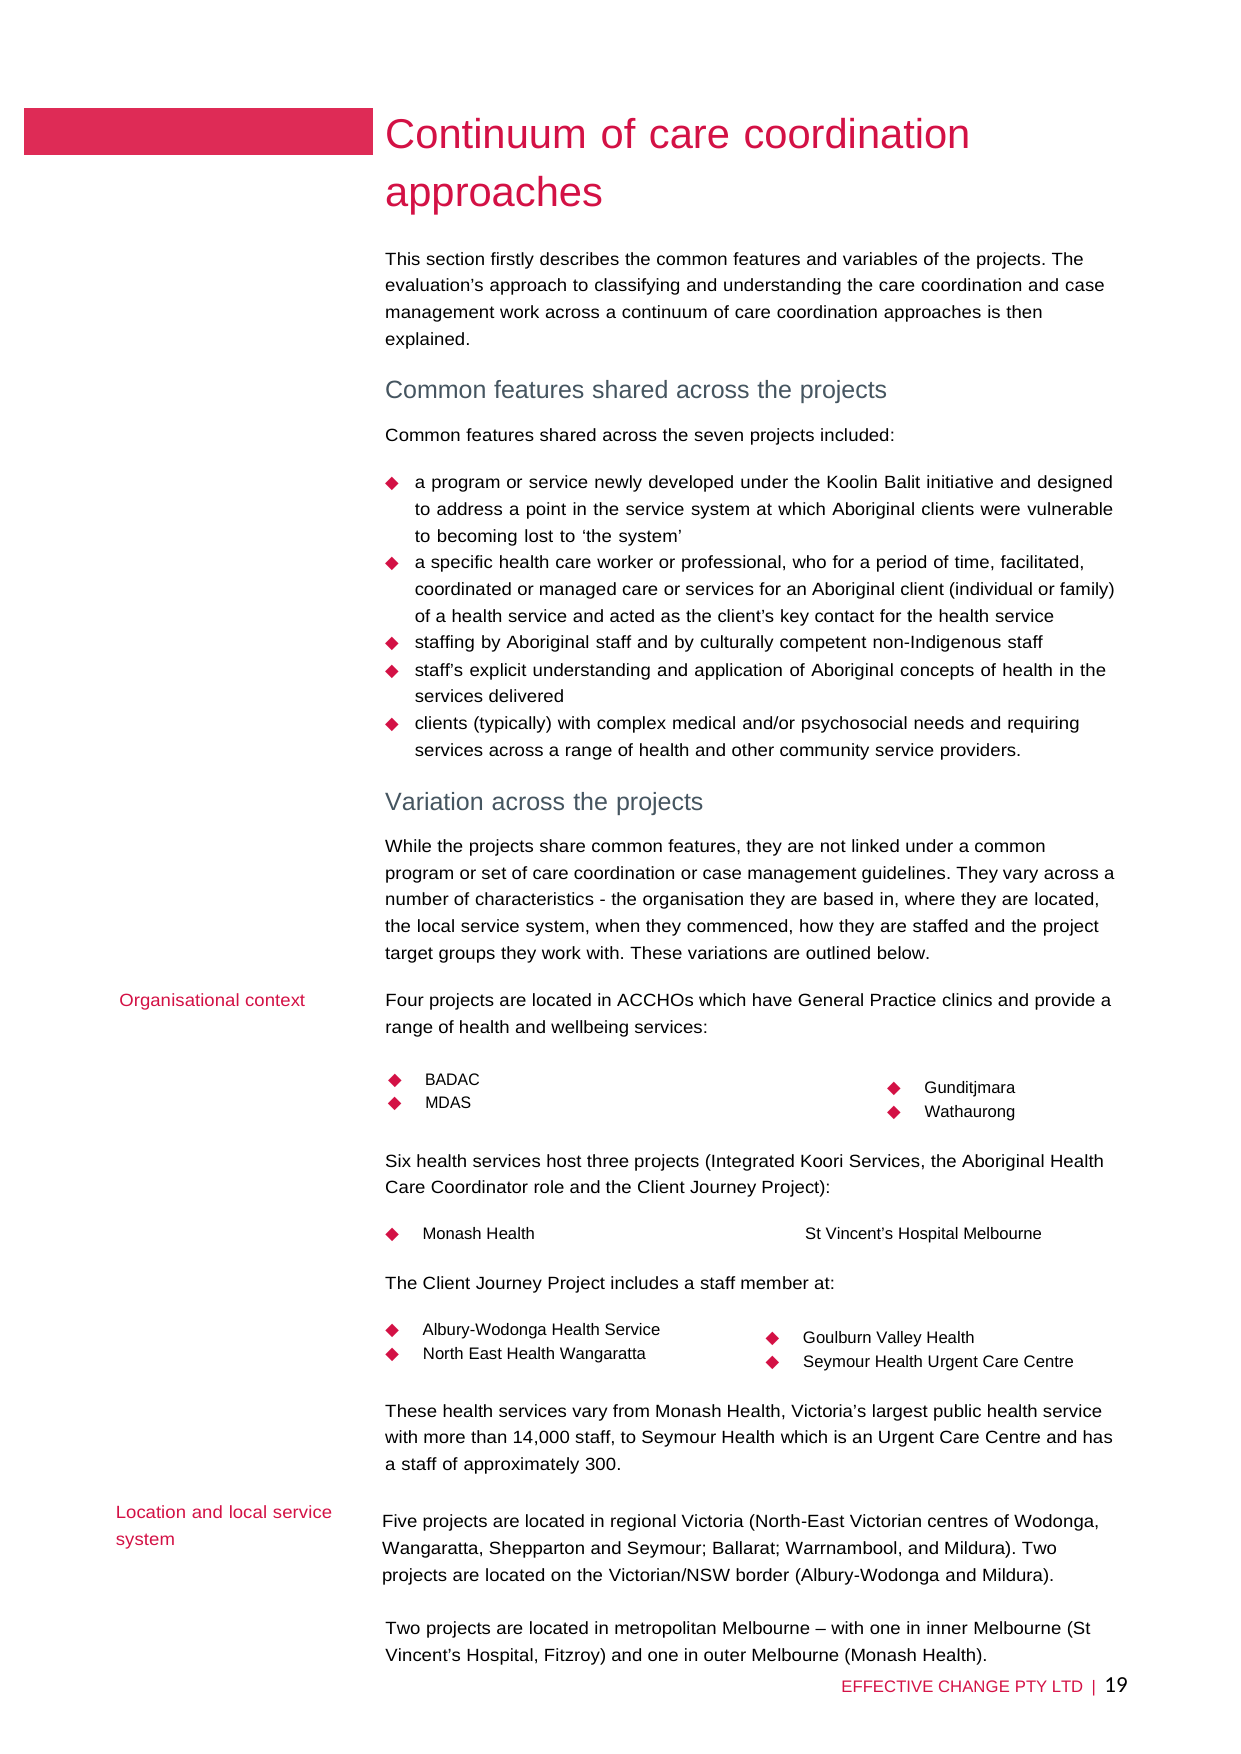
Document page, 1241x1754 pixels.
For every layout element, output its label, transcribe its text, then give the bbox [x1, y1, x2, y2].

list Monash Health ­ St Vincent’s Hospital Melbourne [385, 1223, 1136, 1243]
list Seymour Health Urgent Care Centre [765, 1351, 1136, 1371]
list a program or service newly developed under the Koolin Balit initiative and designed to address a point in the service system at which Aboriginal clients were vulnerable to becoming lost to ‘the system’ [385, 472, 1113, 546]
list clients (typically) with complex medical and/or psychosocial needs and requiring [385, 713, 1136, 733]
list a specific health care worker or professional, who for a period of time, facilitated, [385, 552, 1136, 572]
list Gunditjmara [766, 1077, 1136, 1097]
text The Client Journey Project includes a staff member at: [385, 1273, 1136, 1293]
text services across a range of health and other community service providers. [414, 740, 1136, 760]
subtitle Common features shared across the projects [385, 375, 1136, 404]
text While the projects share common features, they are not linked under a common program or set of care coordination or case management guidelines. They vary across a number of characteristics - the organisation they are based in, where they are located, the local service system, when they commenced, how they are staffed and the project target groups they work with. These variations are outlined below. [385, 836, 1122, 963]
text This section firstly describes the common features and variables of the projects. The evaluation’s approach to classifying and understanding the care coordination and case management work across a continuum of care coordination approaches is then explained. [385, 248, 1113, 349]
text Two projects are located in metropolitan Melbourne – with one in inner Melbourne (St Vincent’s Hospital, Fitzroy) and one in outer Melbourne (Monash Health). [385, 1618, 1099, 1665]
text Organisational context Four projects are located in ACCHOs which have General Practice clinics and provide a range of health and wellbeing services: [119, 990, 1119, 1037]
subtitle Continuum of care coordination approaches [385, 109, 975, 215]
list Wathaurong [766, 1101, 1136, 1121]
list North East Health Wangaratta [385, 1342, 661, 1363]
subtitle Variation across the projects [385, 787, 1136, 816]
list Goulburn Valley Health [765, 1327, 1136, 1347]
text coordinated or managed care or services for an Aboriginal client (individual or family) of a health service and acted as the client’s key contact for the health service [414, 579, 1123, 626]
text Six health services host three projects (Integrated Koori Services, the Aboriginal Health Care Coordinator role and the Client Journey Project): [385, 1150, 1112, 1198]
list BADAC [385, 1068, 479, 1089]
text Common features shared across the seven projects included: [385, 424, 1136, 445]
list staff’s explicit understanding and application of Aboriginal concepts of health in the services delivered [385, 659, 1113, 707]
text These health services vary from Monash Health, Victoria’s largest public health service with more than 14,000 staff, to Seymour Health which is an Urgent Care Centre and has a staff of approximately 300. [385, 1400, 1121, 1474]
list MDAS [385, 1092, 471, 1113]
text Five projects are located in regional Victoria (North-East Victorian centres of Wodonga, Wangaratta, Shepparton and Seymour; Ballarat; Warrnambool, and Mildura). Two projects are located on the Victorian/NSW border (Albury-Wodonga and Mildura). [382, 1511, 1108, 1585]
text Location and local service system [116, 1502, 334, 1549]
list staffing by Aboriginal staff and by culturally competent non-Indigenous staff [385, 633, 1136, 653]
list Albury-Wodonga Health Service [385, 1318, 661, 1339]
